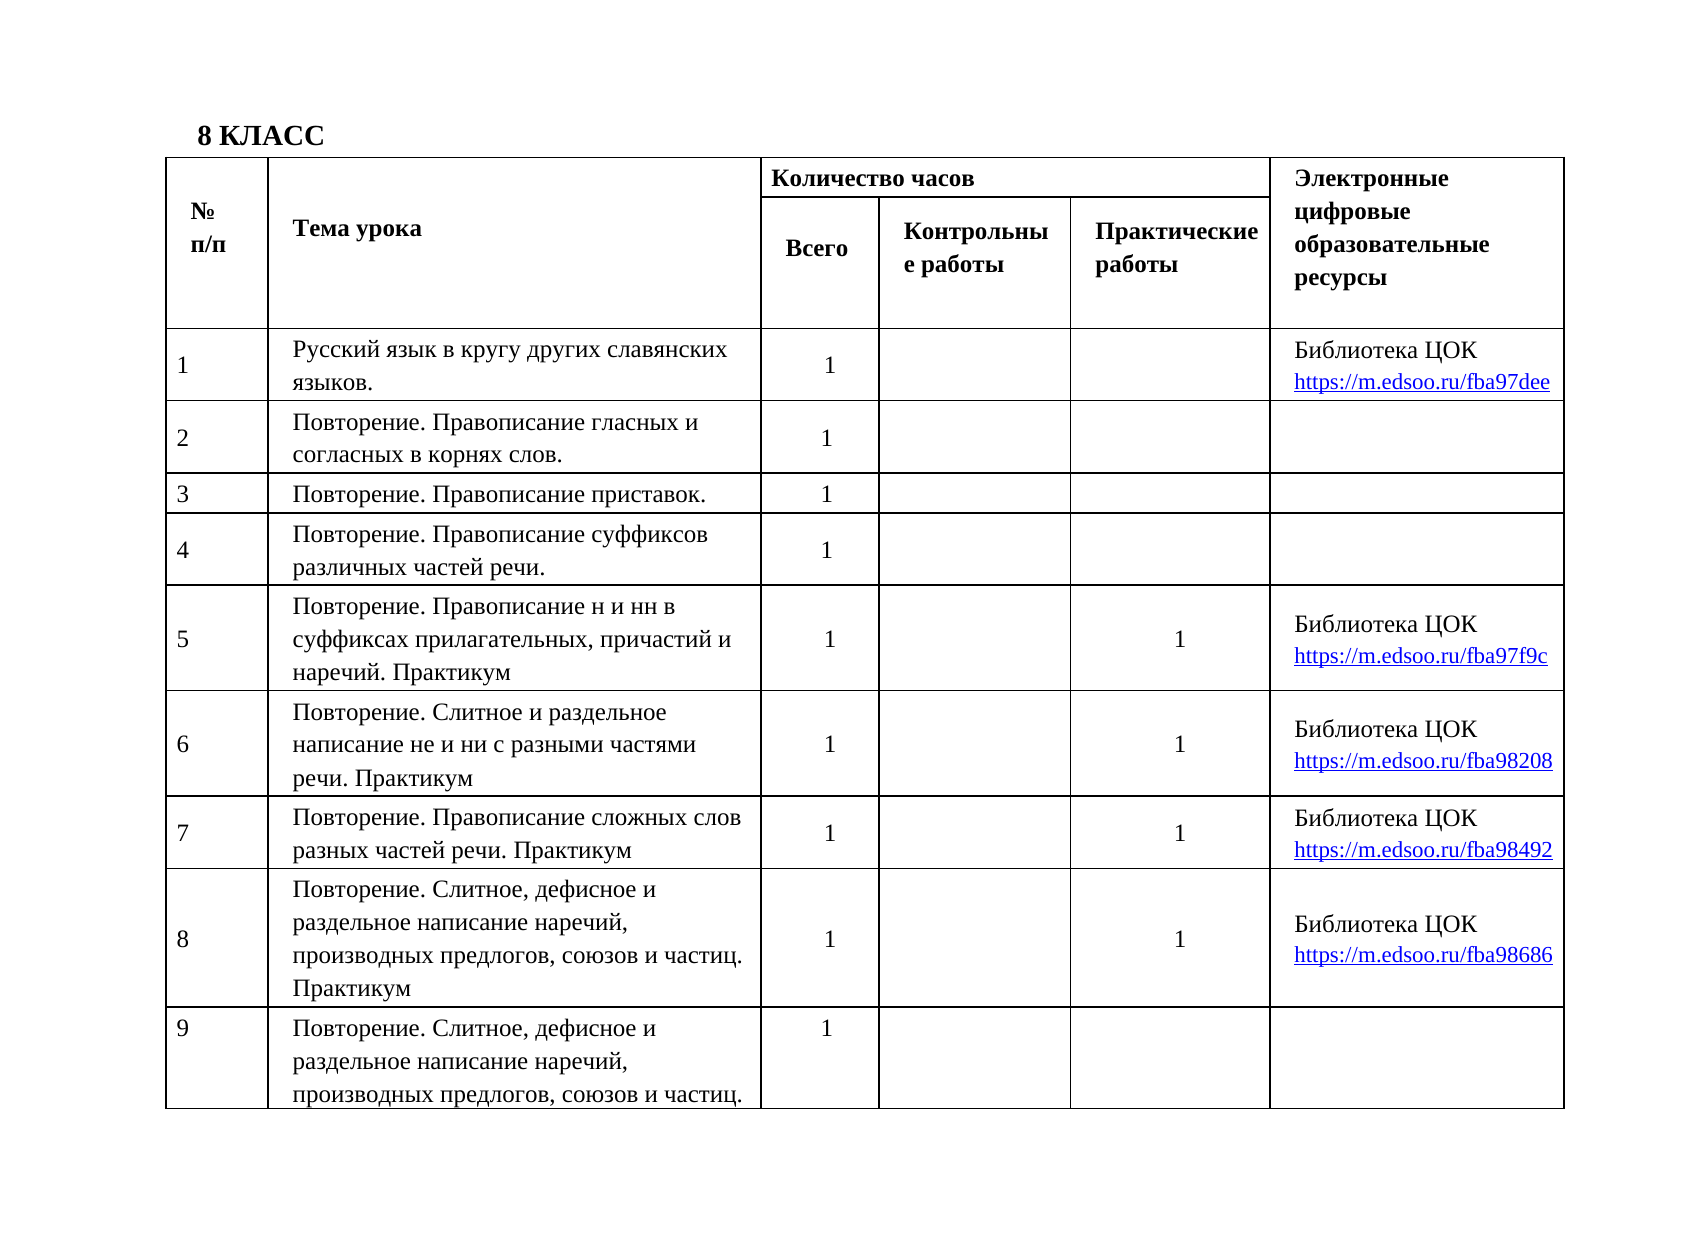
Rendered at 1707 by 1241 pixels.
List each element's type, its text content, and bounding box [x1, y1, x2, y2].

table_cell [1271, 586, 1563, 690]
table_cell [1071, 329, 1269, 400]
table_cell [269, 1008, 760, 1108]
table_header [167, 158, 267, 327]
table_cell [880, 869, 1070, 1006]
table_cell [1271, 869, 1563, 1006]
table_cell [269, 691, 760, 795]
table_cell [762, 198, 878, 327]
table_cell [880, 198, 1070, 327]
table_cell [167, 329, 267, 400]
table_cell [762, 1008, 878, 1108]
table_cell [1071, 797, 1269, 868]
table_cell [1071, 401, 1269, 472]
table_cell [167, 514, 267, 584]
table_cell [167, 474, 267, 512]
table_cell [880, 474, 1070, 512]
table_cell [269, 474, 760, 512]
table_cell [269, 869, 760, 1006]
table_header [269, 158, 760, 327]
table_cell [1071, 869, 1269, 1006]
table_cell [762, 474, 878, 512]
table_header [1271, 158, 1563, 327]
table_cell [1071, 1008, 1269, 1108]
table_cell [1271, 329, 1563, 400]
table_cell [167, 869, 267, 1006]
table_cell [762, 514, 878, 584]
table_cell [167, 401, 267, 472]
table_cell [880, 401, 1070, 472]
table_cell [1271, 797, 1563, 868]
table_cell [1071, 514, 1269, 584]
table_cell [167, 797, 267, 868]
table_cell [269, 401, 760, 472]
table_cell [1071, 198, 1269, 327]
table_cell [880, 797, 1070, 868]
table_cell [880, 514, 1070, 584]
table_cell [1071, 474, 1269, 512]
text 8 КЛАСС [190, 118, 1618, 152]
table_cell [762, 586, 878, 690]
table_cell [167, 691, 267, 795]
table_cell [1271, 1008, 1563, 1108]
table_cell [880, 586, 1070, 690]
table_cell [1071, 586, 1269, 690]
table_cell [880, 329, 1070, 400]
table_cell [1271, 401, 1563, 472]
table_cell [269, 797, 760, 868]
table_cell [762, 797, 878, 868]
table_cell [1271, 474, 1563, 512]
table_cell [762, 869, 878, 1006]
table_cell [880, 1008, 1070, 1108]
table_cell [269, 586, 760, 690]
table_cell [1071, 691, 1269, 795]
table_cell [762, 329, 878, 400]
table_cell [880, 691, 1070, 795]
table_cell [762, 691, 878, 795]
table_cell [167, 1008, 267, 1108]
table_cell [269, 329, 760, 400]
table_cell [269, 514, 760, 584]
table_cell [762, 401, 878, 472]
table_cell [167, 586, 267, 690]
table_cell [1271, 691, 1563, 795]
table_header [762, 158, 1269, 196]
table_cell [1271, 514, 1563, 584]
